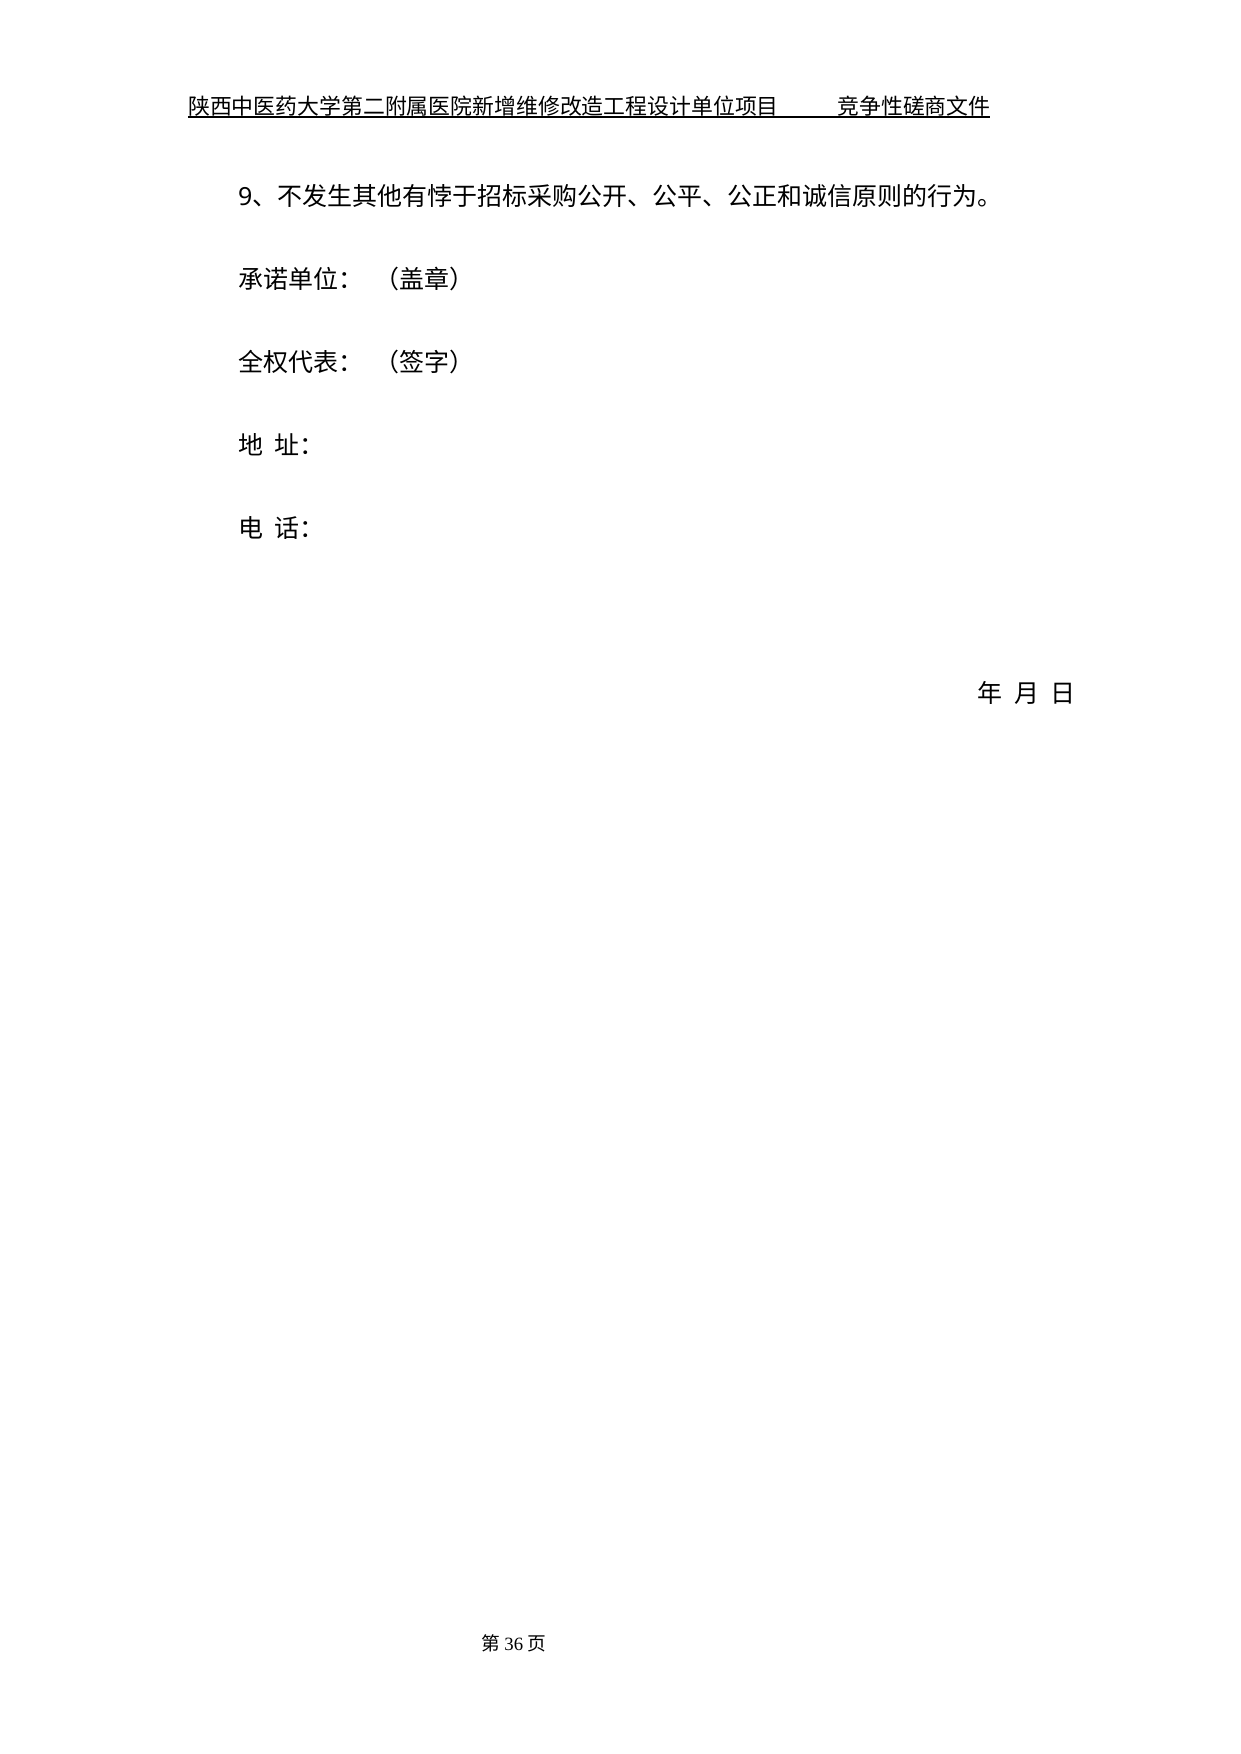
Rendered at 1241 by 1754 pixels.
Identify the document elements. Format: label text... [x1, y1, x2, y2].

text 9、不发生其他有悖于招标采购公开、公平、公正和诚信原则的行为。 [188, 162, 1075, 227]
text 地 址： [188, 411, 1075, 476]
text 承诺单位： （盖章） [188, 245, 1075, 310]
text 电 话： [188, 494, 1075, 559]
text 年 月 日 [188, 659, 1075, 724]
text 全权代表： （签字） [188, 328, 1075, 393]
